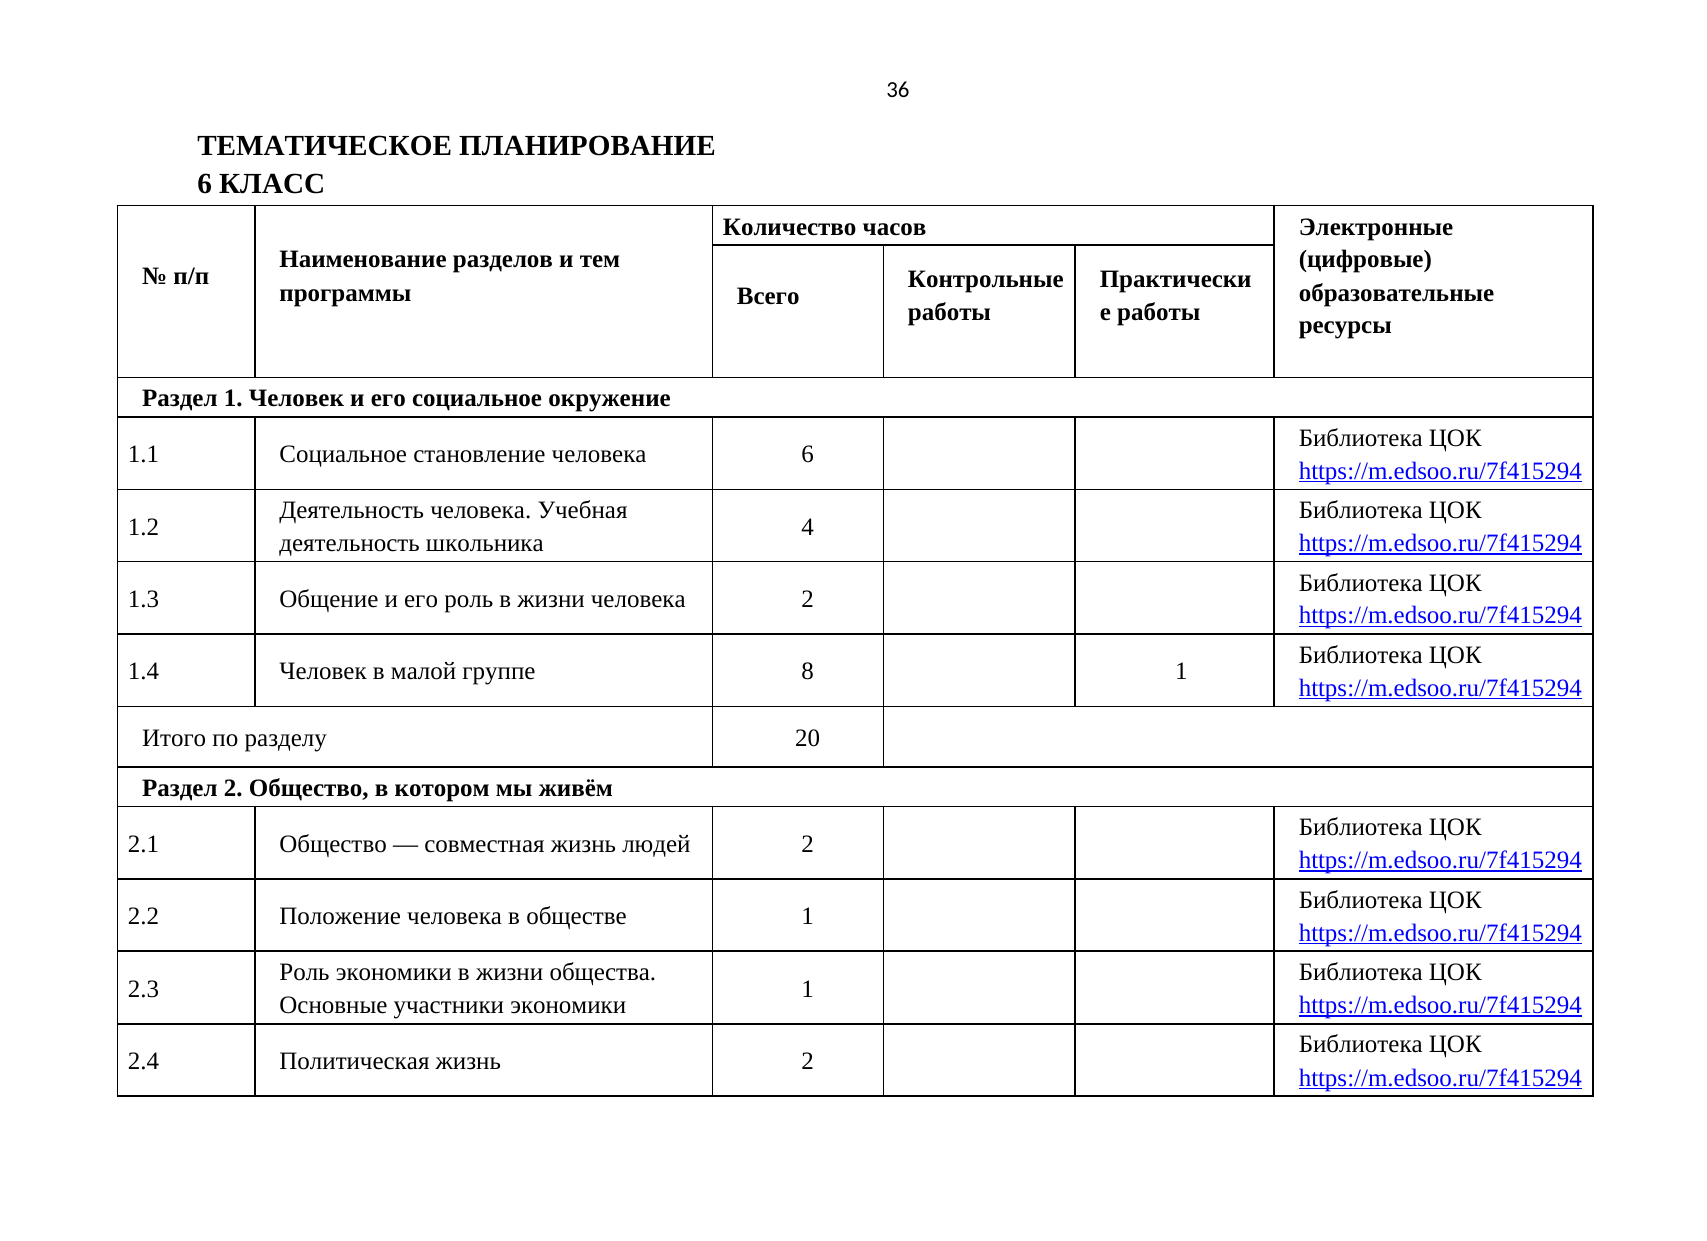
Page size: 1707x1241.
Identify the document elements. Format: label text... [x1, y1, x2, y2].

table_header Количество часов [713, 206, 1273, 244]
table_cell 1.2 [118, 490, 254, 561]
table_cell Библиотека ЦОК https://m.edsoo.ru/7f415294 [1275, 418, 1592, 488]
table_cell [884, 490, 1074, 561]
table_cell 1.1 [118, 418, 254, 488]
table_cell [884, 707, 1592, 766]
table_cell [884, 880, 1074, 950]
table_header Наименование разделов и тем программы [256, 206, 712, 377]
table_cell [884, 807, 1074, 878]
table_cell 1 [1076, 635, 1273, 706]
table_cell [1076, 880, 1273, 950]
table_cell 1 [713, 952, 883, 1023]
table_cell Роль экономики в жизни общества. Основные участники экономики [256, 952, 712, 1023]
table_cell Общение и его роль в жизни человека [256, 562, 712, 633]
table_cell 1.4 [118, 635, 254, 706]
table_cell Библиотека ЦОК https://m.edsoo.ru/7f415294 [1275, 635, 1592, 706]
table_cell 2 [713, 562, 883, 633]
table_cell [884, 562, 1074, 633]
table_header Электронные (цифровые) образовательные ресурсы [1275, 206, 1592, 377]
table_cell Человек в малой группе [256, 635, 712, 706]
table_header № п/п [118, 206, 254, 377]
table_cell Библиотека ЦОК https://m.edsoo.ru/7f415294 [1275, 490, 1592, 561]
table_cell [1076, 418, 1273, 488]
table_cell [1076, 1025, 1273, 1095]
table_cell Положение человека в обществе [256, 880, 712, 950]
table_cell Раздел 1. Человек и его социальное окружение [118, 378, 1592, 416]
table_cell Контрольные работы [884, 246, 1074, 377]
text 6 КЛАСС [190, 166, 1618, 200]
table_cell Общество — совместная жизнь людей [256, 807, 712, 878]
table_cell [1076, 490, 1273, 561]
table_cell Политическая жизнь [256, 1025, 712, 1095]
table_cell 1 [713, 880, 883, 950]
table_cell Библиотека ЦОК https://m.edsoo.ru/7f415294 [1275, 562, 1592, 633]
table_cell Практические работы [1076, 246, 1273, 377]
table_cell [1076, 562, 1273, 633]
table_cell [1275, 952, 1592, 1023]
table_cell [1275, 1025, 1592, 1095]
table_cell Библиотека ЦОК https://m.edsoo.ru/7f415294 [1275, 807, 1592, 878]
table_cell 2.1 [118, 807, 254, 878]
table_cell Итого по разделу [118, 707, 712, 766]
table_cell 2.4 [118, 1025, 254, 1095]
table_cell 2 [713, 1025, 883, 1095]
table_cell Библиотека ЦОК https://m.edsoo.ru/7f415294 [1275, 880, 1592, 950]
table_cell 6 [713, 418, 883, 488]
table_cell Социальное становление человека [256, 418, 712, 488]
table_cell 4 [713, 490, 883, 561]
table_cell [884, 635, 1074, 706]
table_cell Деятельность человека. Учебная деятельность школьника [256, 490, 712, 561]
table_cell [1076, 807, 1273, 878]
table_cell 2.2 [118, 880, 254, 950]
table_cell 1.3 [118, 562, 254, 633]
table_cell 8 [713, 635, 883, 706]
table_cell [1076, 952, 1273, 1023]
table_cell 20 [713, 707, 883, 766]
table_cell Раздел 2. Общество, в котором мы живём [118, 768, 1592, 806]
table_cell 2.3 [118, 952, 254, 1023]
table_cell Всего [713, 246, 883, 377]
table_cell [884, 952, 1074, 1023]
text ТЕМАТИЧЕСКОЕ ПЛАНИРОВАНИЕ [190, 128, 1618, 161]
table_cell [884, 418, 1074, 488]
table_cell [884, 1025, 1074, 1095]
table_cell 2 [713, 807, 883, 878]
